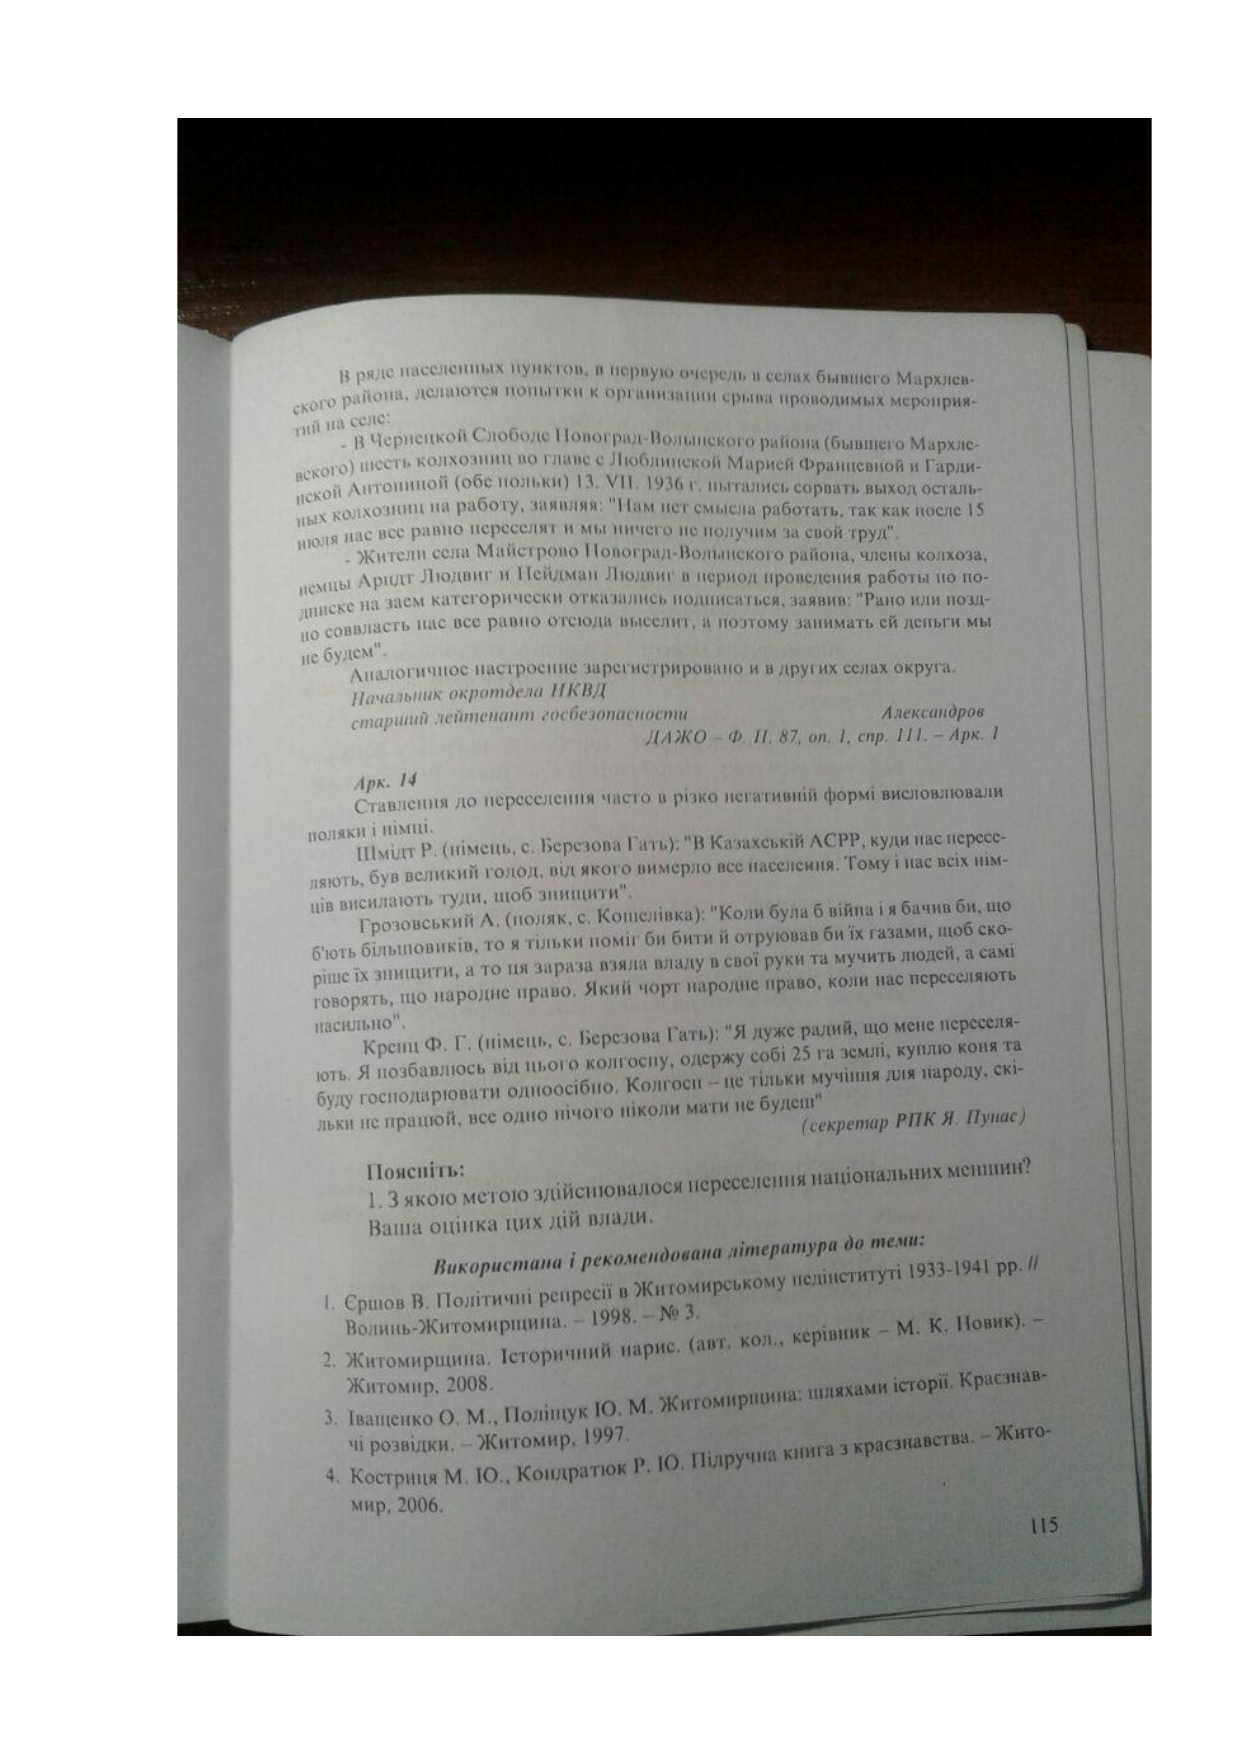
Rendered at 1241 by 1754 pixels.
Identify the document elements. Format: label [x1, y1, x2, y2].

picture [177, 118, 1152, 1636]
